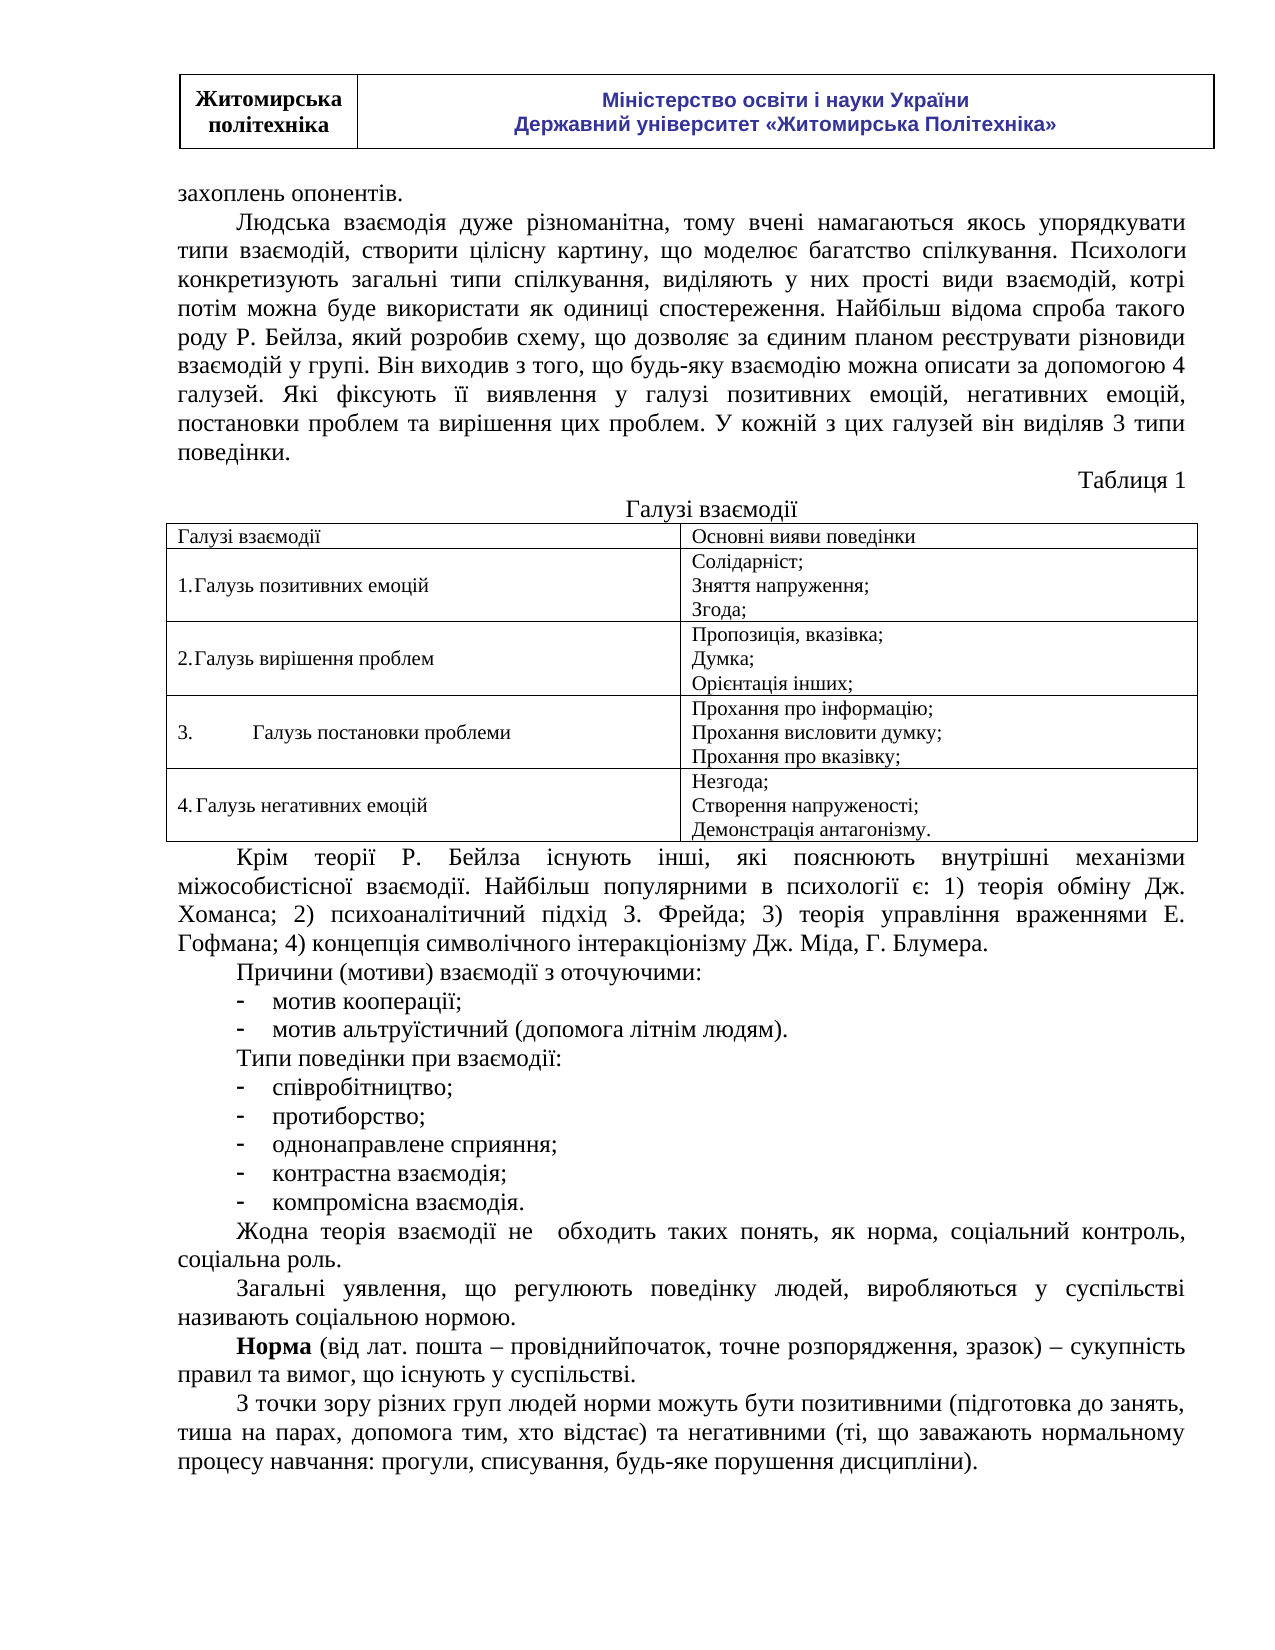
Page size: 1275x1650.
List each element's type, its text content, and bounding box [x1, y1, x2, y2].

text Таблиця 1 [177, 465, 1186, 494]
text Загальні уявлення, що регулюють поведінку людей, виробляються у суспільстві називають соціальною нормою. [177, 1273, 1186, 1331]
table_cell Галузь негативних емоцій [167, 769, 680, 841]
table_cell Галузь позитивних емоцій [167, 549, 680, 621]
table_cell Прохання про інформацію; Прохання висловити думку; Прохання про вказівку; [681, 696, 1197, 768]
text Типи поведінки при взаємодії: [177, 1043, 1186, 1072]
text Крім теорії Р. Бейлза існують інші, які пояснюють внутрішні механізми міжособистісної взаємодії. Найбільш популярними в психології є: 1) теорія обміну Дж. Хоманса; 2) психоаналітичний підхід З. Фрейда; 3) теорія управління враженнями Е. Гофмана; 4) концепція символічного інтеракціонізму Дж. Міда, Г. Блумера. [177, 842, 1186, 957]
table_header Основні вияви поведінки [681, 524, 1197, 548]
table_cell Галузь постановки проблеми [167, 696, 680, 768]
text Людська взаємодія дуже різноманітна, тому вчені намагаються якось упорядкувати типи взаємодій, створити цілісну картину, що моделює багатство спілкування. Психологи конкретизують загальні типи спілкування, виділяють у них прості види взаємодій, котрі потім можна буде використати як одиниці спостереження. Найбільш відома спроба такого роду Р. Бейлза, який розробив схему, що дозволяє за єдиним планом реєструвати різновиди взаємодій у групі. Він виходив з того, що будь-яку взаємодію можна описати за допомогою 4 галузей. Які фіксують її виявлення у галузі позитивних емоцій, негативних емоцій, постановки проблем та вирішення цих проблем. У кожній з цих галузей він виділяв 3 типи поведінки. [177, 207, 1186, 465]
table_cell Незгода; Створення напруженості; Демонстрація антагонізму. [681, 769, 1197, 841]
list мотив альтруїстичний (допомога літнім людям). [177, 1014, 1186, 1043]
list співробітництво; [177, 1072, 1186, 1101]
list мотив кооперації; [177, 986, 1186, 1014]
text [177, 178, 1186, 207]
table_header Галузі взаємодії [167, 524, 680, 548]
table_cell Солідарніст; Зняття напруження; Згода; [681, 549, 1197, 621]
table_cell Пропозиція, вказівка; Думка; Орієнтація інших; [681, 622, 1197, 694]
text Жодна теорія взаємодії не обходить таких понять, як норма, соціальний контроль, соціальна роль. [177, 1216, 1186, 1273]
list однонаправлене сприяння; [177, 1129, 1186, 1158]
list компромісна взаємодія. [177, 1187, 1186, 1216]
text Причини (мотиви) взаємодії з оточуючими: [177, 957, 1186, 986]
text З точки зору різних груп людей норми можуть бути позитивними (підготовка до занять, тиша на парах, допомога тим, хто відстає) та негативними (ті, що заважають нормальному процесу навчання: прогули, списування, будь-яке порушення дисципліни). [177, 1388, 1186, 1474]
list протиборство; [177, 1101, 1186, 1129]
list контрастна взаємодія; [177, 1158, 1186, 1187]
text Норма (від лат. пошта – провіднийпочаток, точне розпорядження, зразок) – сукупність правил та вимог, що існують у суспільстві. [177, 1331, 1186, 1388]
table_cell Галузь вирішення проблем [167, 622, 680, 694]
text Галузі взаємодії [177, 494, 1186, 523]
